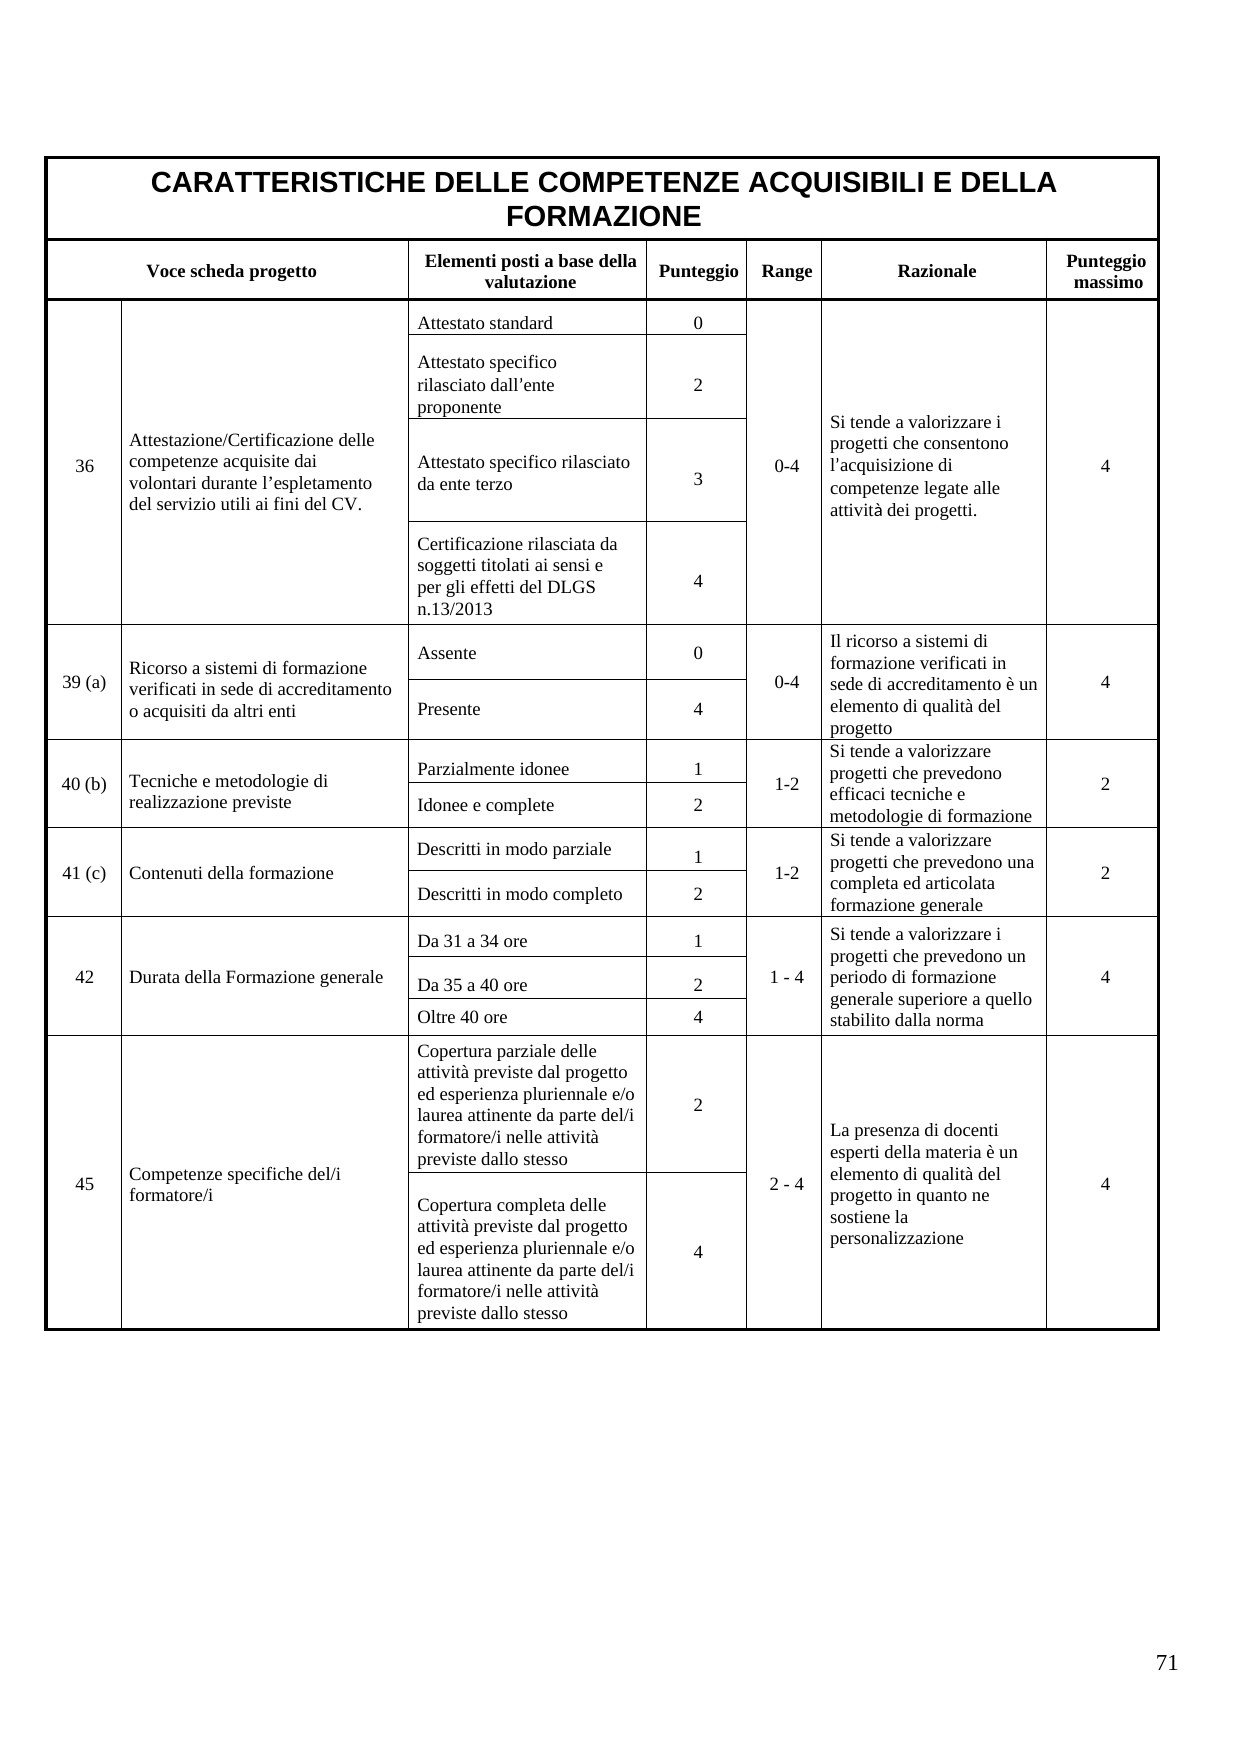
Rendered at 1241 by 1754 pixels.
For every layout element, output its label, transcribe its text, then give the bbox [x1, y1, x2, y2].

table_cell Presente [409, 680, 646, 738]
table_cell 4 [1047, 625, 1157, 738]
table_cell 4 [647, 999, 746, 1035]
table_cell Si tende a valorizzare i progetti che prevedono un periodo di formazione generale superiore a quello stabilito dalla norma [822, 917, 1046, 1035]
table_cell 1-2 [747, 740, 821, 827]
table_cell 39 (a) [48, 625, 121, 738]
table_cell 2 [1047, 740, 1157, 827]
table_cell Attestato specifico rilasciato dall’ente proponente [409, 335, 646, 418]
table_cell Razionale [822, 241, 1046, 298]
table_cell 4 [1047, 917, 1157, 1035]
table_header CARATTERISTICHE DELLE COMPETENZE ACQUISIBILI E DELLA FORMAZIONE [48, 159, 1157, 238]
table_cell Descritti in modo completo [409, 871, 646, 916]
table_cell Punteggio [647, 241, 746, 298]
table_cell 1 [647, 740, 746, 782]
table_cell 45 [48, 1036, 121, 1328]
table_cell Range [747, 241, 821, 298]
table_cell 4 [647, 522, 746, 624]
table_cell Attestato specifico rilasciato da ente terzo [409, 419, 646, 521]
table_cell Contenuti della formazione [122, 828, 408, 916]
table_cell Attestato standard [409, 301, 646, 334]
table_cell Si tende a valorizzare progetti che prevedono una completa ed articolata formazione generale [822, 828, 1046, 916]
table_cell Parzialmente idonee [409, 740, 646, 782]
table_cell 3 [647, 419, 746, 521]
table_cell Assente [409, 625, 646, 679]
table_cell Competenze specifiche del/i formatore/i [122, 1036, 408, 1328]
table_cell 4 [647, 1173, 746, 1328]
table_cell Certificazione rilasciata da soggetti titolati ai sensi e per gli effetti del DLGS n.13/2013 [409, 522, 646, 624]
table_cell Si tende a valorizzare i progetti che consentono l’acquisizione di competenze legate alle attività dei progetti. [822, 301, 1046, 624]
table_cell Idonee e complete [409, 783, 646, 827]
table_cell Voce scheda progetto [48, 241, 408, 298]
table_cell 0-4 [747, 301, 821, 624]
table_cell Durata della Formazione generale [122, 917, 408, 1035]
table_cell Elementi posti a base della valutazione [409, 241, 646, 298]
table_cell 2 [647, 871, 746, 916]
table_cell 2 [647, 783, 746, 827]
table_cell Oltre 40 ore [409, 999, 646, 1035]
table_cell Da 31 a 34 ore [409, 917, 646, 956]
table_cell 42 [48, 917, 121, 1035]
table_cell 2 [647, 957, 746, 998]
table_cell 4 [1047, 1036, 1157, 1328]
table_cell 40 (b) [48, 740, 121, 827]
table_cell 1 [647, 917, 746, 956]
table_cell Da 35 a 40 ore [409, 957, 646, 998]
table_cell 2 [1047, 828, 1157, 916]
table_cell 2 [647, 335, 746, 418]
table_cell Descritti in modo parziale [409, 828, 646, 870]
table_cell 4 [647, 680, 746, 738]
table_cell Attestazione/Certificazione delle competenze acquisite dai volontari durante l’espletamento del servizio utili ai fini del CV. [122, 301, 408, 624]
table_cell 2 - 4 [747, 1036, 821, 1328]
table_cell 0 [647, 301, 746, 334]
table_cell 4 [1047, 301, 1157, 624]
table_cell 41 (c) [48, 828, 121, 916]
table_cell 1 - 4 [747, 917, 821, 1035]
table_cell Copertura parziale delle attività previste dal progetto ed esperienza pluriennale e/o laurea attinente da parte del/i formatore/i nelle attività previste dallo stesso [409, 1036, 646, 1172]
table_cell Tecniche e metodologie di realizzazione previste [122, 740, 408, 827]
table_cell 0-4 [747, 625, 821, 738]
table_cell Il ricorso a sistemi di formazione verificati in sede di accreditamento è un elemento di qualità del progetto [822, 625, 1046, 738]
table_cell 1-2 [747, 828, 821, 916]
table_cell 1 [647, 828, 746, 870]
table_cell La presenza di docenti esperti della materia è un elemento di qualità del progetto in quanto ne sostiene la personalizzazione [822, 1036, 1046, 1328]
table_cell Ricorso a sistemi di formazione verificati in sede di accreditamento o acquisiti da altri enti [122, 625, 408, 738]
table_cell Copertura completa delle attività previste dal progetto ed esperienza pluriennale e/o laurea attinente da parte del/i formatore/i nelle attività previste dallo stesso [409, 1173, 646, 1328]
table_cell 2 [647, 1036, 746, 1172]
table_cell 0 [647, 625, 746, 679]
table_cell 36 [48, 301, 121, 624]
table_cell Punteggio massimo [1047, 241, 1157, 298]
table_cell Si tende a valorizzare progetti che prevedono efficaci tecniche e metodologie di formazione [822, 740, 1046, 827]
